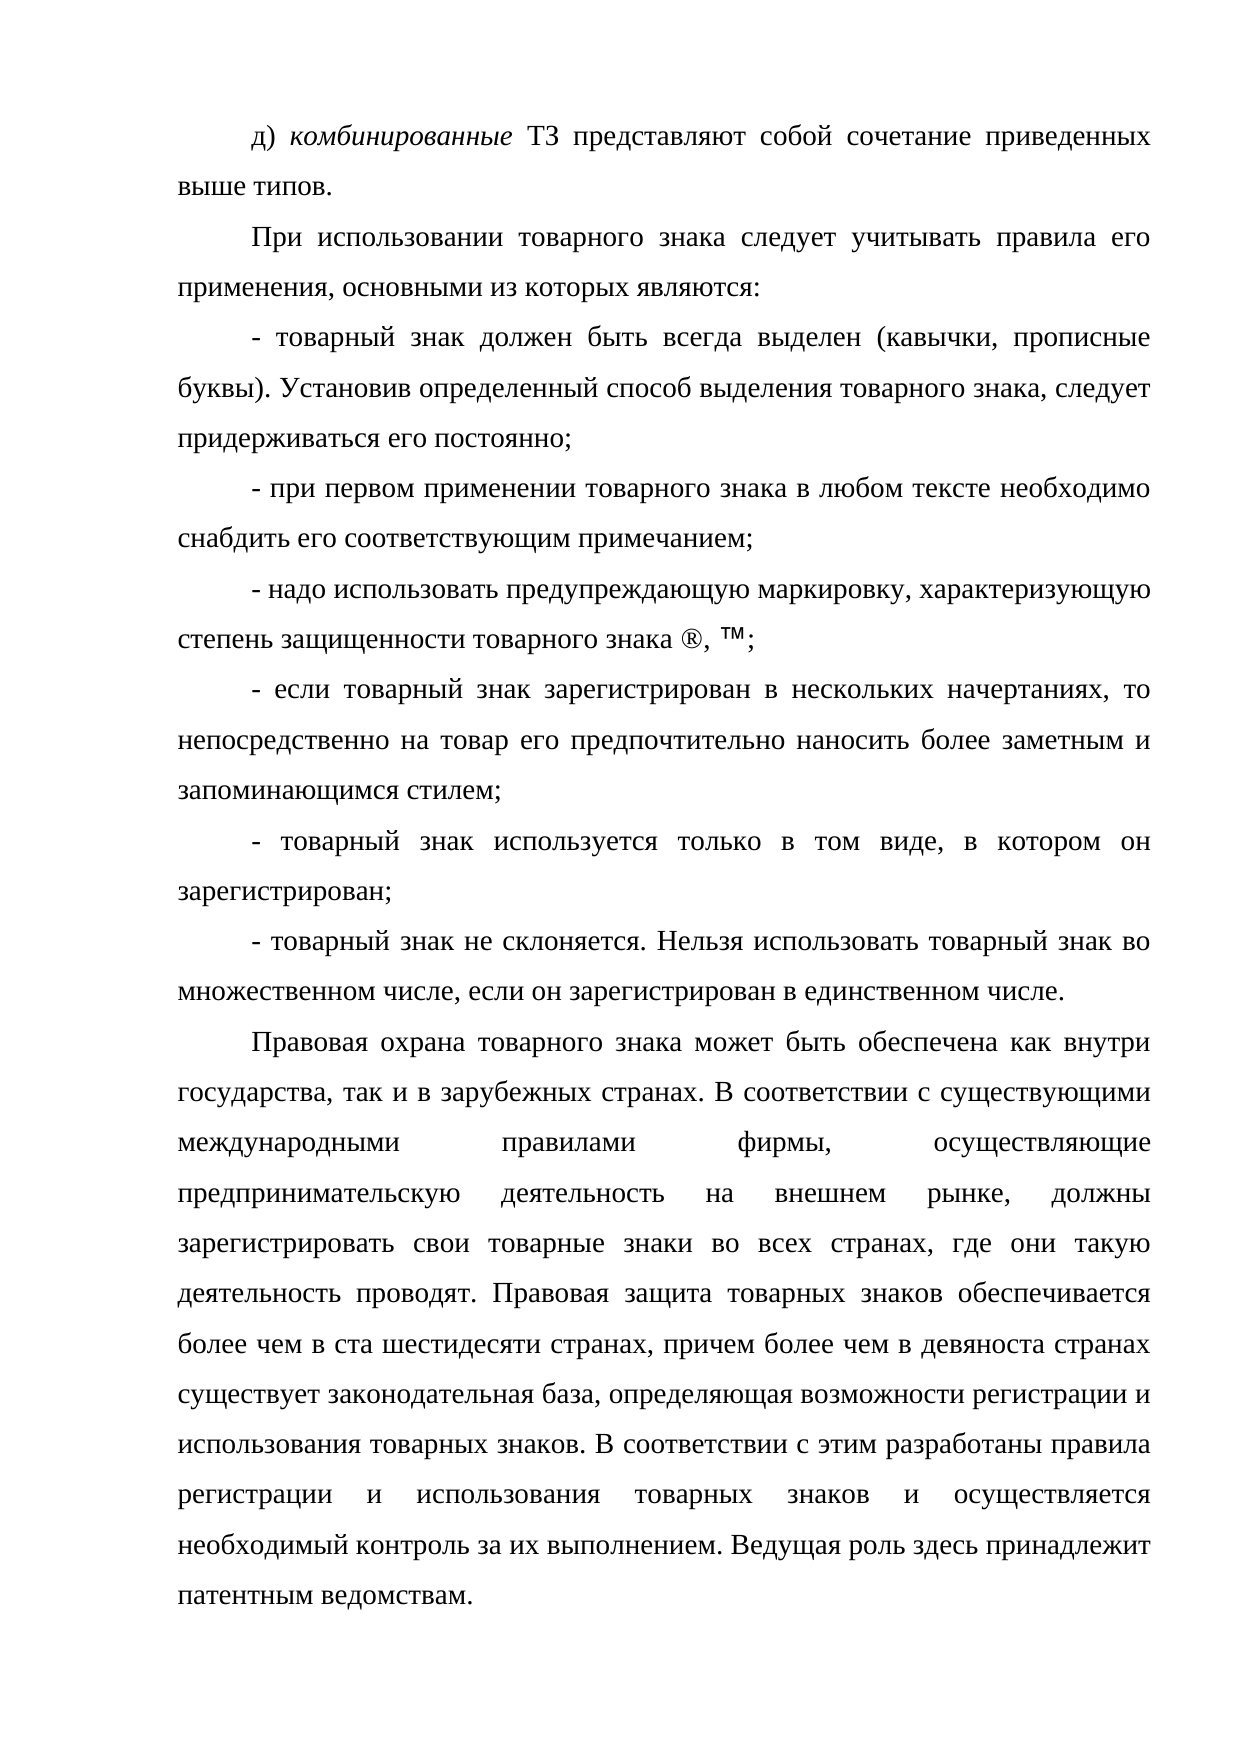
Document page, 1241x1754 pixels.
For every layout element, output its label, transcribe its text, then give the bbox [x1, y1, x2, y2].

text - товарный знак используется только в том виде, в котором он зарегистрирован; [177, 823, 1152, 906]
text - при первом применении товарного знака в любом тексте необходимо снабдить его соответствующим примечанием; [177, 470, 1152, 554]
text - надо использовать предупреждающую маркировку, характеризующую степень защищенности товарного знака , ; [177, 571, 1152, 655]
text Правовая охрана товарного знака может быть обеспечена как внутри государства, так и в зарубежных странах. В соответствии с существующими международными правилами фирмы, осуществляющие предпринимательскую деятельность на внешнем рынке, должны зарегистрировать свои товарные знаки во всех странах, где они такую деятельность проводят. Правовая защита товарных знаков обеспечивается более чем в ста шестидесяти странах, причем более чем в девяноста странах существует законодательная база, определяющая возможности регистрации и использования товарных знаков. В соответствии с этим разработаны правила регистрации и использования товарных знаков и осуществляется необходимый контроль за их выполнением. Ведущая роль здесь принадлежит патентным ведомствам. [177, 1024, 1152, 1611]
text - товарный знак не склоняется. Нельзя использовать товарный знак во множественном числе, если он зарегистрирован в единственном числе. [177, 923, 1152, 1007]
text д) комбинированные ТЗ представляют собой сочетание приведенных выше типов. [177, 118, 1152, 202]
text - если товарный знак зарегистрирован в нескольких начертаниях, то непосредственно на товар его предпочтительно наносить более заметным и запоминающимся стилем; [177, 672, 1152, 806]
text При использовании товарного знака следует учитывать правила его применения, основными из которых являются: [177, 219, 1152, 303]
text - товарный знак должен быть всегда выделен (кавычки, прописные буквы). Установив определенный способ выделения товарного знака, следует придерживаться его постоянно; [177, 319, 1152, 453]
